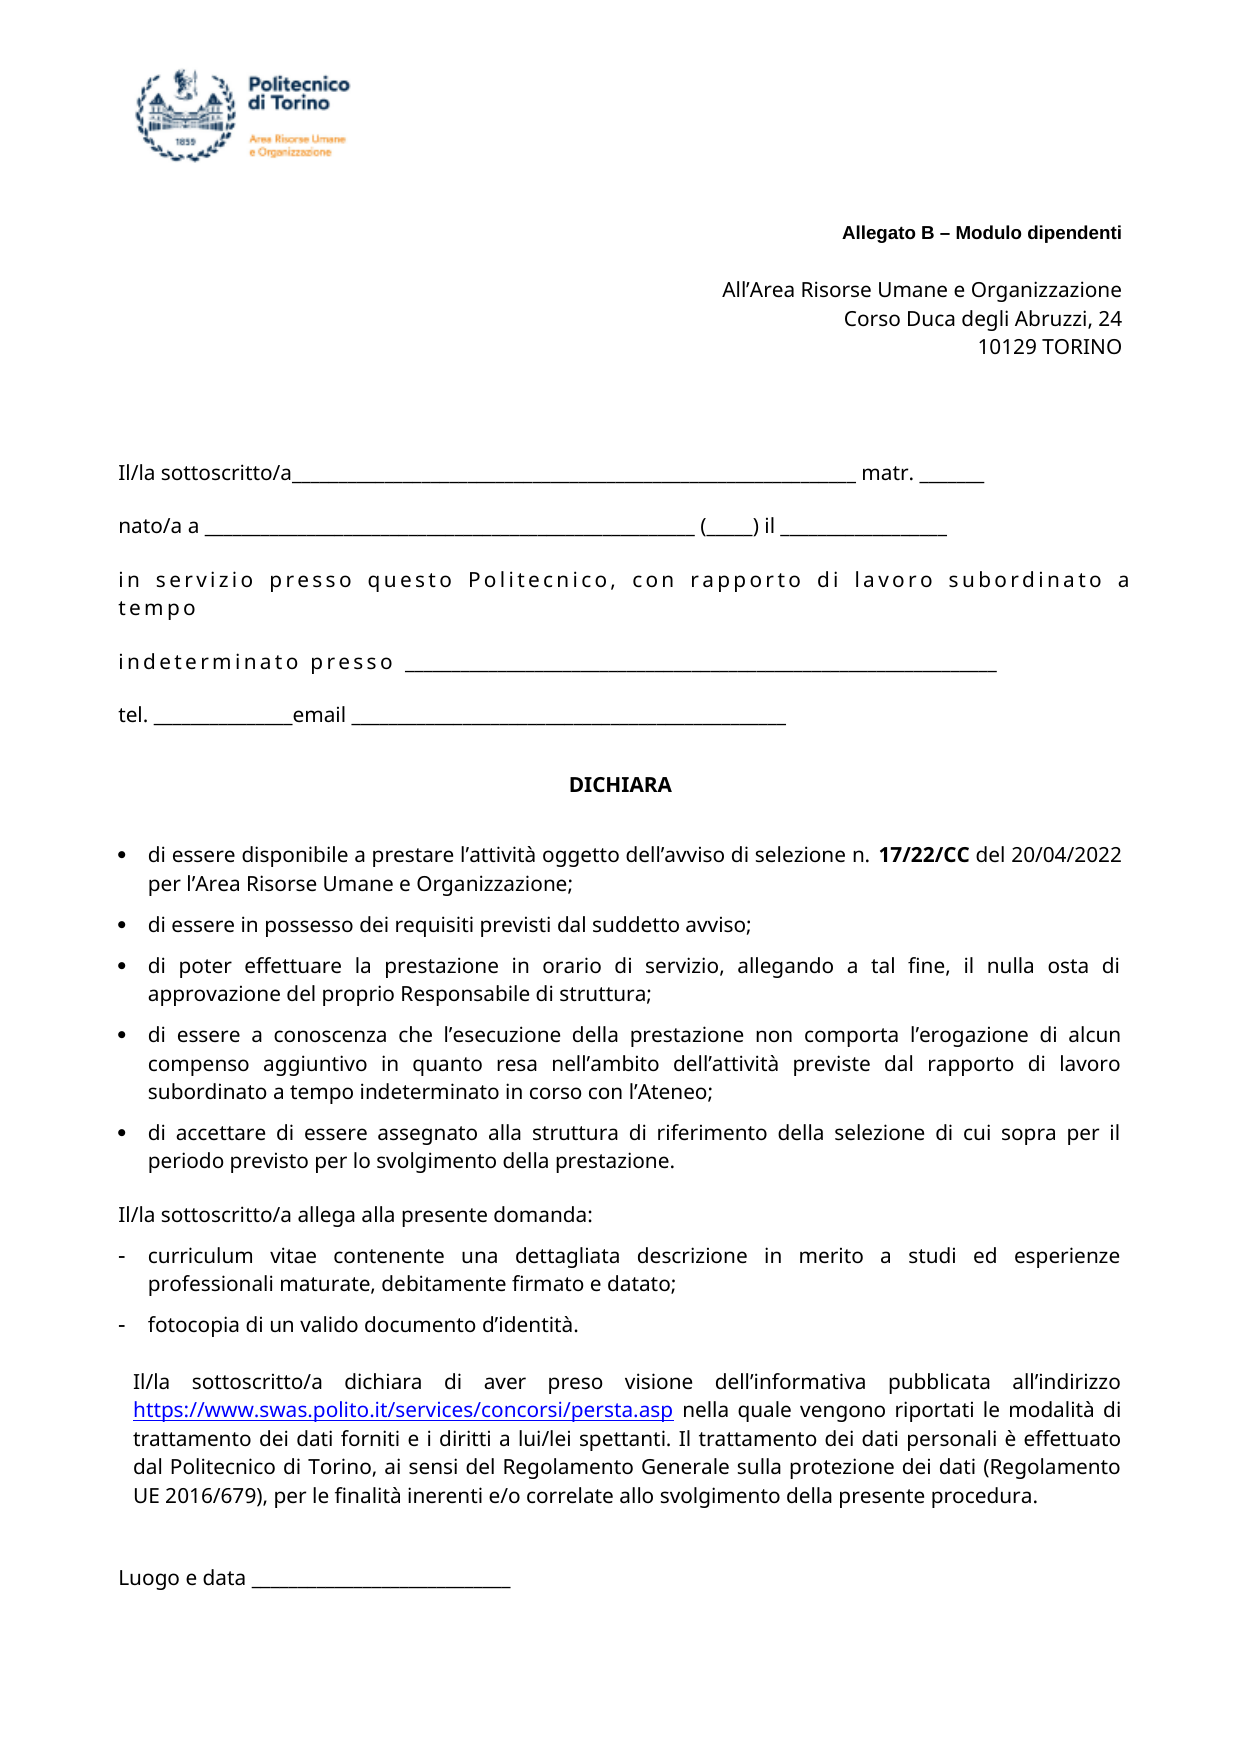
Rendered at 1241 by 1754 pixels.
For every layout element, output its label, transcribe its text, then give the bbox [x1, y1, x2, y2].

list di accettare di essere assegnato alla struttura di riferimento della selezione di cui sopra per il periodo previsto per lo svolgimento della prestazione. [118, 1118, 1122, 1175]
text tel. _______________email _______________________________________________ [118, 700, 1122, 729]
text Luogo e data ____________________________ [118, 1563, 1122, 1591]
list di essere a conoscenza che l’esecuzione della prestazione non comporta l’erogazione di alcun compenso aggiuntivo in quanto resa nell’ambito dell’attività previste dal rapporto di lavoro subordinato a tempo indeterminato in corso con l’Ateneo; [118, 1020, 1122, 1106]
text Corso Duca degli Abruzzi, 24 [591, 304, 1122, 332]
list di poter effettuare la prestazione in orario di servizio, allegando a tal fine, il nulla osta di approvazione del proprio Responsabile di struttura; [118, 951, 1122, 1008]
text nato/a a _____________________________________________________ (_____) il __________________ [118, 512, 1122, 540]
text DICHIARA [118, 770, 1122, 799]
text All’Area Risorse Umane e Organizzazione [591, 276, 1122, 304]
text 10129 TORINO [591, 332, 1122, 361]
list curriculum vitae contenente una dettagliata descrizione in merito a studi ed esperienze professionali maturate, debitamente firmato e datato; [118, 1241, 1122, 1298]
text in servizio presso questo Politecnico, con rapporto di lavoro subordinato a tempo [118, 565, 1131, 622]
list di essere disponibile a prestare l’attività oggetto dell’avviso di selezione n. 17/22/CC del 20/04/2022 per l’Area Risorse Umane e Organizzazione; [118, 841, 1122, 897]
text Il/la sottoscritto/a dichiara di aver preso visione dell’informativa pubblicata all’indirizzo https://www.swas.polito.it/services/concorsi/persta.asp nella quale vengono riportati le modalità di trattamento dei dati forniti e i diritti a lui/lei spettanti. Il trattamento dei dati personali è effettuato dal Politecnico di Torino, ai sensi del Regolamento Generale sulla protezione dei dati (Regolamento UE 2016/679), per le finalità inerenti e/o correlate allo svolgimento della presente procedura. [133, 1367, 1122, 1509]
text indeterminato presso ________________________________________________________________ [118, 647, 1122, 675]
text Il/la sottoscritto/a allega alla presente domanda: [118, 1200, 1122, 1228]
text Il/la sottoscritto/a_____________________________________________________________ matr. _______ [118, 458, 1122, 487]
list fotocopia di un valido documento d’identità. [118, 1310, 1122, 1339]
list di essere in possesso dei requisiti previsti dal suddetto avviso; [118, 910, 1122, 938]
